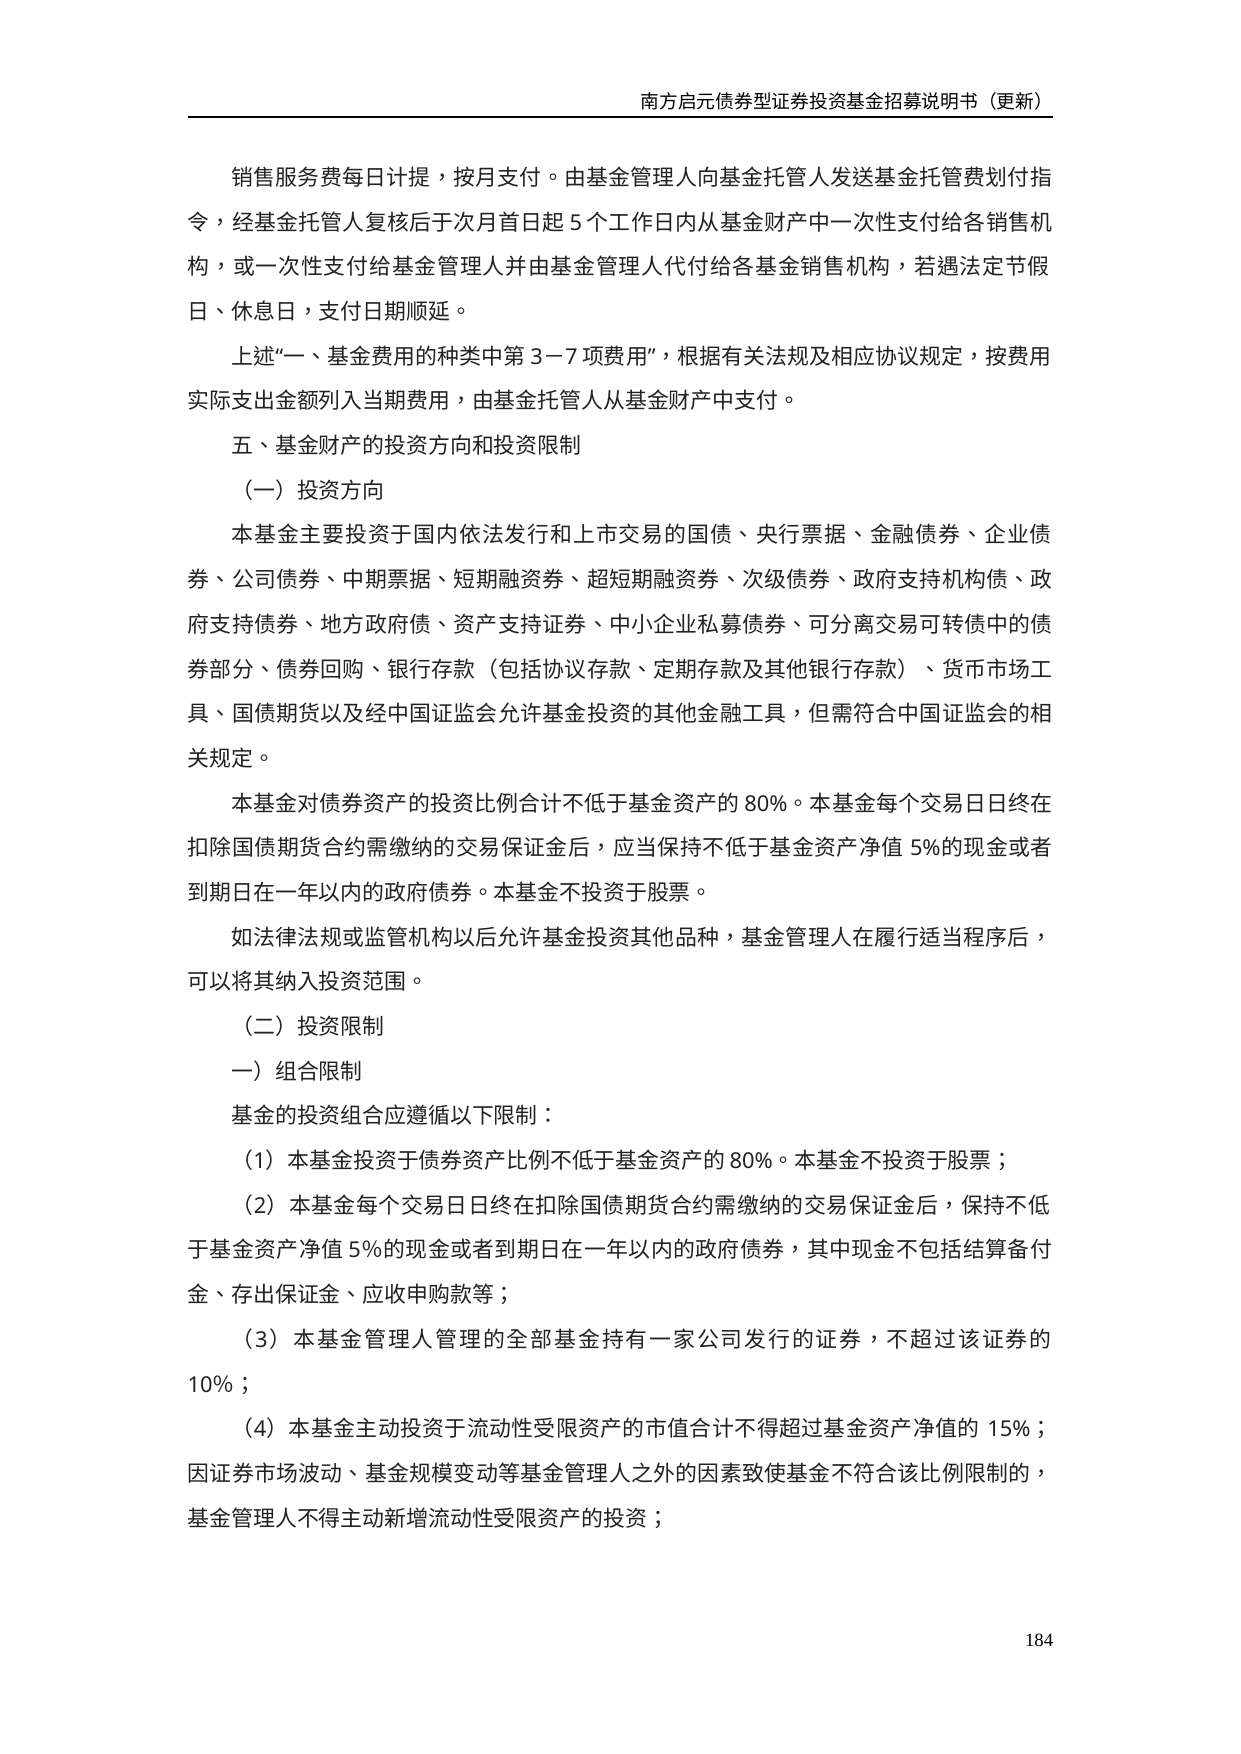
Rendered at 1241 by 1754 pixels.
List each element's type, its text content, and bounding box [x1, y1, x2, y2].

text （4）本基金主动投资于流动性受限资产的市值合计不得超过基金资产净值的15%；因证券市场波动、基金规模变动等基金管理人之外的因素致使基金不符合该比例限制的，基金管理人不得主动新增流动性受限资产的投资； [187, 1413, 1053, 1532]
text （2）本基金每个交易日日终在扣除国债期货合约需缴纳的交易保证金后，保持不低于基金资产净值5％的现金或者到期日在一年以内的政府债券，其中现金不包括结算备付金、存出保证金、应收申购款等； [187, 1190, 1053, 1309]
text 基金的投资组合应遵循以下限制： [187, 1100, 1053, 1130]
text 本基金对债券资产的投资比例合计不低于基金资产的80%。本基金每个交易日日终在扣除国债期货合约需缴纳的交易保证金后，应当保持不低于基金资产净值5%的现金或者到期日在一年以内的政府债券。本基金不投资于股票。 [187, 788, 1053, 907]
text 上述“一、基金费用的种类中第3－7项费用”，根据有关法规及相应协议规定，按费用实际支出金额列入当期费用，由基金托管人从基金财产中支付。 [187, 341, 1053, 415]
text 本基金主要投资于国内依法发行和上市交易的国债、央行票据、金融债券、企业债券、公司债券、中期票据、短期融资券、超短期融资券、次级债券、政府支持机构债、政府支持债券、地方政府债、资产支持证券、中小企业私募债券、可分离交易可转债中的债券部分、债券回购、银行存款（包括协议存款、定期存款及其他银行存款）、货币市场工具、国债期货以及经中国证监会允许基金投资的其他金融工具，但需符合中国证监会的相关规定。 [187, 519, 1053, 773]
text （二）投资限制 [187, 1011, 1053, 1041]
text （1）本基金投资于债券资产比例不低于基金资产的80%。本基金不投资于股票； [187, 1145, 1053, 1175]
text 销售服务费每日计提，按月支付。由基金管理人向基金托管人发送基金托管费划付指令，经基金托管人复核后于次月首日起5个工作日内从基金财产中一次性支付给各销售机构，或一次性支付给基金管理人并由基金管理人代付给各基金销售机构，若遇法定节假日、休息日，支付日期顺延。 [187, 162, 1053, 326]
text （一）投资方向 [187, 475, 1053, 504]
text （3）本基金管理人管理的全部基金持有一家公司发行的证券，不超过该证券的10％； [187, 1324, 1053, 1398]
text 如法律法规或监管机构以后允许基金投资其他品种，基金管理人在履行适当程序后，可以将其纳入投资范围。 [187, 922, 1053, 996]
text 五、基金财产的投资方向和投资限制 [187, 430, 1053, 460]
text 一）组合限制 [187, 1056, 1053, 1086]
